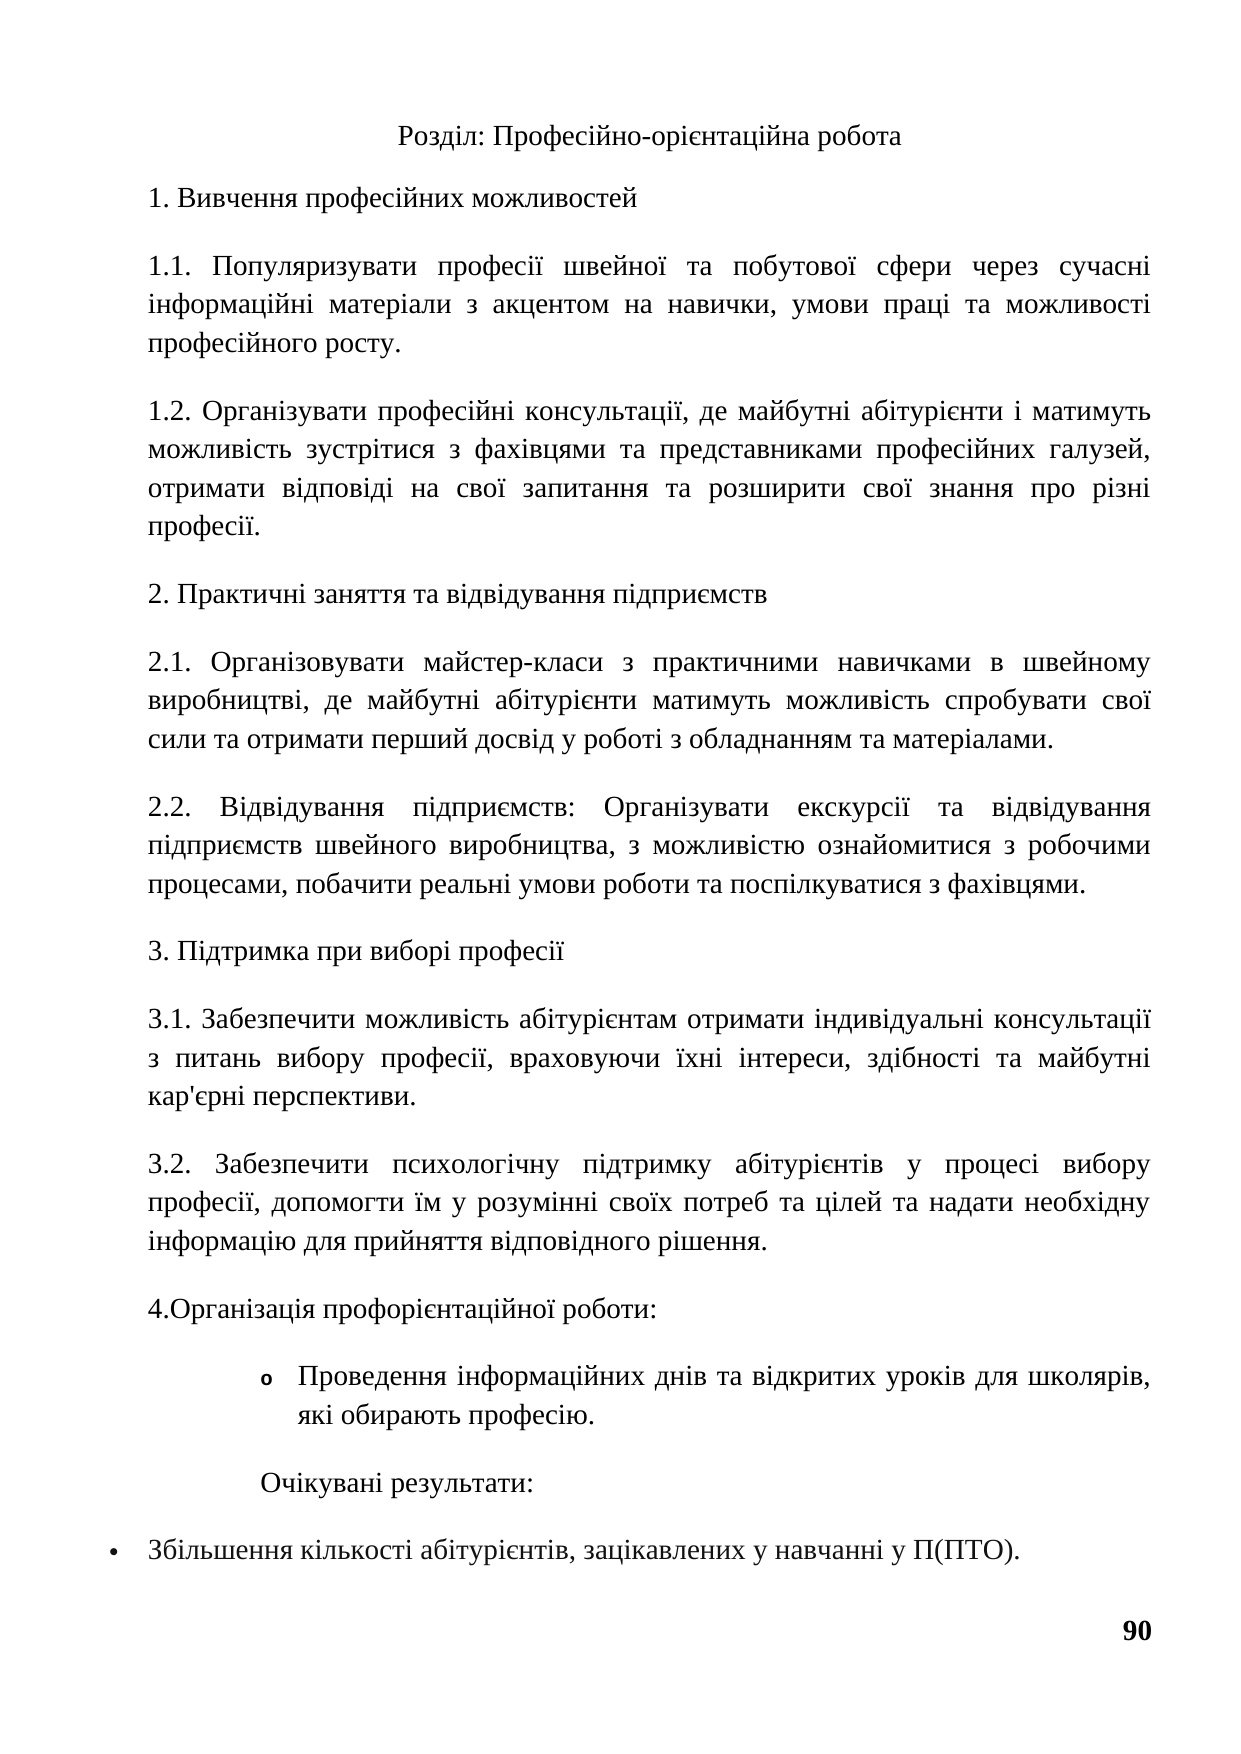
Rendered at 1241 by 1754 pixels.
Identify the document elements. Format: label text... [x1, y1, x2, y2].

text 4.Організація профорієнтаційної роботи: [148, 1291, 1152, 1324]
text 3. Підтримка при виборі професії [148, 933, 1152, 967]
text 2.2. Відвідування підприємств: Організувати екскурсії та відвідування підприємств швейного виробництва, з можливістю ознайомитися з робочими процесами, побачити реальні умови роботи та поспілкуватися з фахівцями. [148, 789, 1152, 899]
text Очікувані результати: [260, 1465, 1152, 1498]
text 3.1. Забезпечити можливість абітурієнтам отримати індивідуальні консультації з питань вибору професії, враховуючи їхні інтереси, здібності та майбутні кар'єрні перспективи. [148, 1001, 1152, 1112]
text Розділ: Професійно-орієнтаційна робота [148, 118, 1152, 151]
text 1.1. Популяризувати професії швейної та побутової сфери через сучасні інформаційні матеріали з акцентом на навички, умови праці та можливості професійного росту. [148, 248, 1152, 359]
text 1. Вивчення професійних можливостей [148, 180, 1152, 214]
text 2.1. Організовувати майстер-класи з практичними навичками в швейному виробництві, де майбутні абітурієнти матимуть можливість спробувати свої сили та отримати перший досвід у роботі з обладнанням та матеріалами. [148, 644, 1152, 754]
text 1.2. Організувати професійні консультації, де майбутні абітурієнти і матимуть можливість зустрітися з фахівцями та представниками професійних галузей, отримати відповіді на свої запитання та розширити свої знання про різні професії. [148, 393, 1152, 542]
list Проведення інформаційних днів та відкритих уроків для школярів, які обирають професію. [260, 1358, 1152, 1431]
text 2. Практичні заняття та відвідування підприємств [148, 576, 1152, 610]
list Збільшення кількості абітурієнтів, зацікавлених у навчанні у П(ПТО). [110, 1532, 1152, 1566]
text 3.2. Забезпечити психологічну підтримку абітурієнтів у процесі вибору професії, допомогти їм у розумінні своїх потреб та цілей та надати необхідну інформацію для прийняття відповідного рішення. [148, 1146, 1152, 1257]
